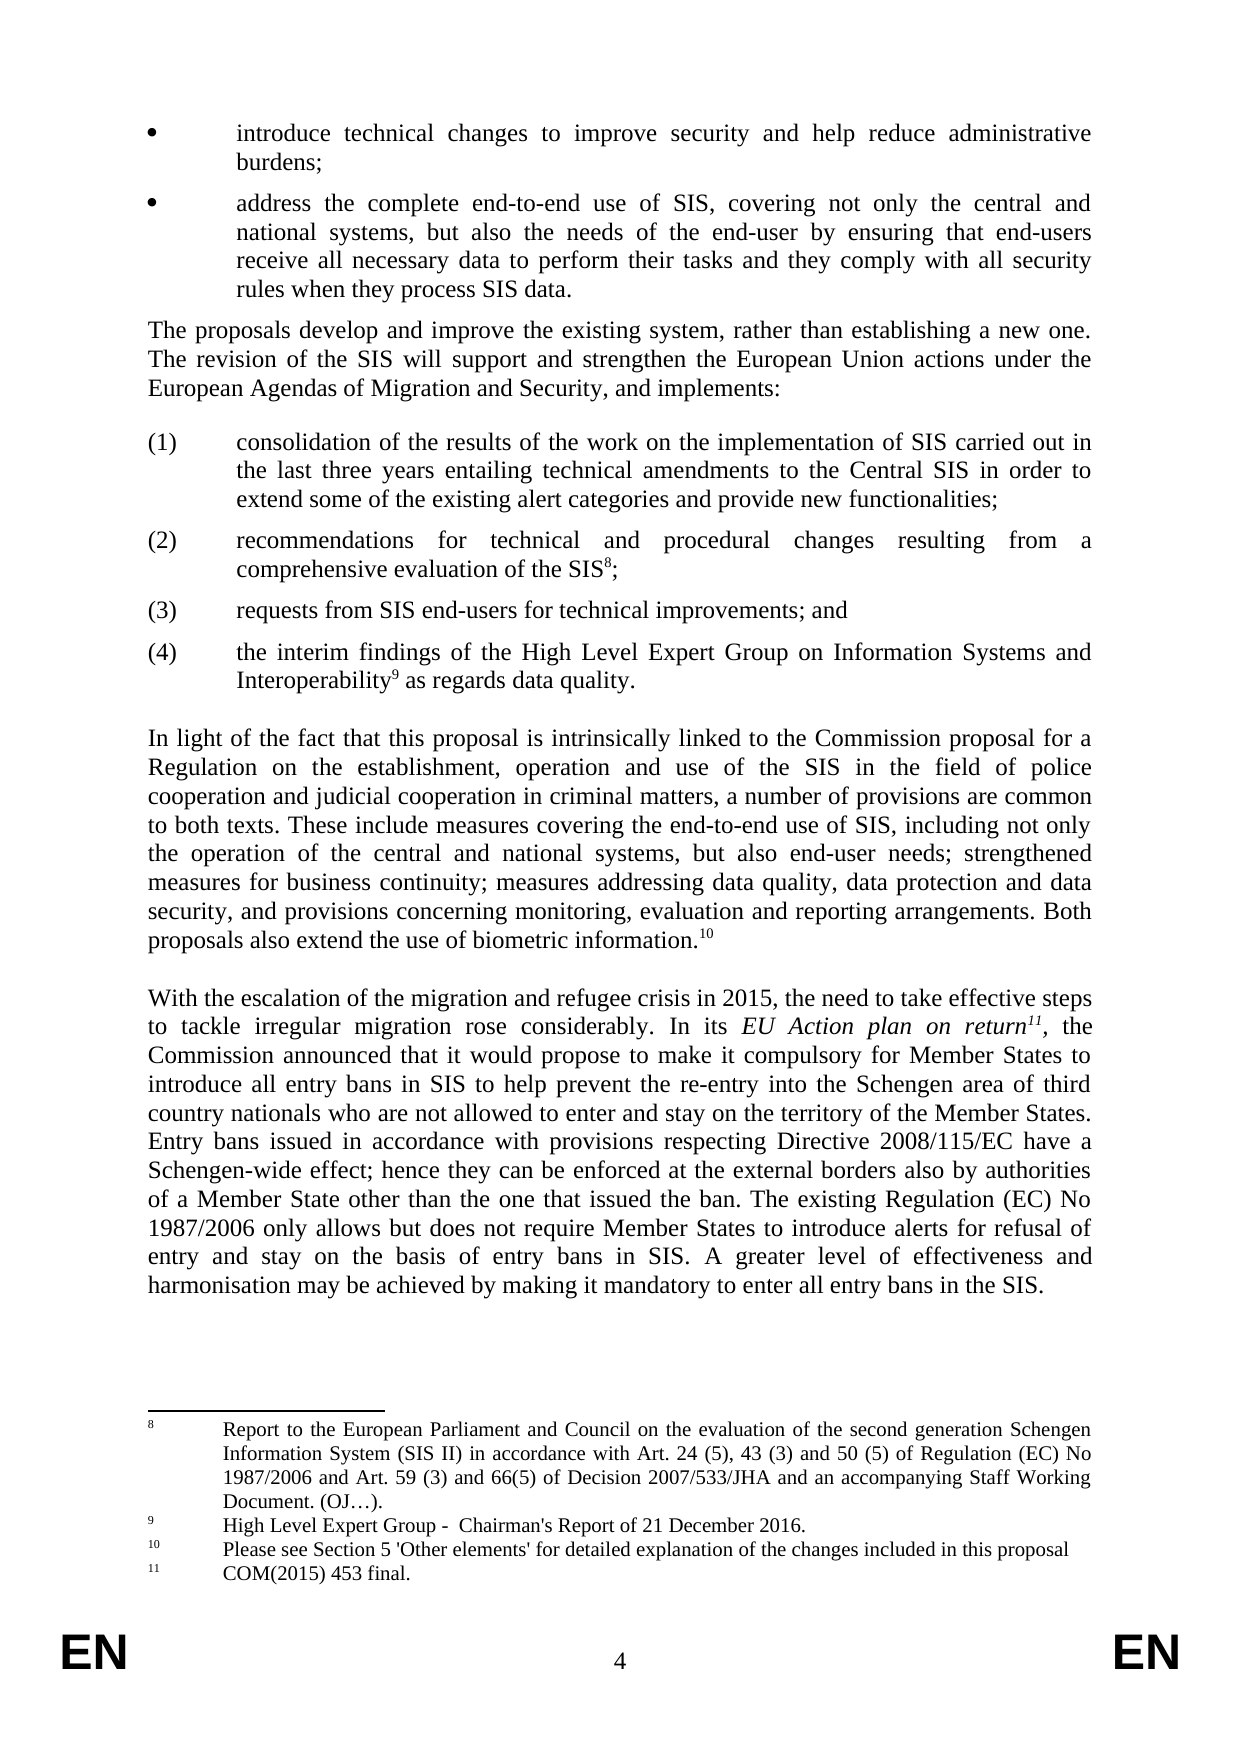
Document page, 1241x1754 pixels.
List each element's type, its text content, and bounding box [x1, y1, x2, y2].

list recommendations for technical and procedural changes resulting from a comprehensive evaluation of the SIS; [148, 526, 1093, 583]
text introduce technical changes to improve security and help reduce administrative burdens; [148, 118, 1093, 176]
text address the complete end-to-end use of SIS, covering not only the central and national systems, but also the needs of the end-user by ensuring that end-users receive all necessary data to perform their tasks and they comply with all security rules when they process SIS data. [148, 188, 1093, 303]
list consolidation of the results of the work on the implementation of SIS carried out in the last three years entailing technical amendments to the Central SIS in order to extend some of the existing alert categories and provide new functionalities; [148, 427, 1093, 513]
text The proposals develop and improve the existing system, rather than establishing a new one. The revision of the SIS will support and strengthen the European Union actions under the European Agendas of Migration and Security, and implements: [148, 316, 1093, 402]
text With the escalation of the migration and refugee crisis in 2015, the need to take effective steps to tackle irregular migration rose considerably. In its EU Action plan on return, the Commission announced that it would propose to make it compulsory for Member States to introduce all entry bans in SIS to help prevent the re-entry into the Schengen area of third country nationals who are not allowed to enter and stay on the territory of the Member States. Entry bans issued in accordance with provisions respecting Directive 2008/115/EC have a Schengen-wide effect; hence they can be enforced at the external borders also by authorities of a Member State other than the one that issued the ban. The existing Regulation (EC) No 1987/2006 only allows but does not require Member States to introduce alerts for refusal of entry and stay on the basis of entry bans in SIS. A greater level of effectiveness and harmonisation may be achieved by making it mandatory to enter all entry bans in the SIS. [148, 983, 1093, 1299]
list requests from SIS end-users for technical improvements; and [148, 596, 1093, 624]
text In light of the fact that this proposal is intrinsically linked to the Commission proposal for a Regulation on the establishment, operation and use of the SIS in the field of police cooperation and judicial cooperation in criminal matters, a number of provisions are common to both texts. These include measures covering the end-to-end use of SIS, including not only the operation of the central and national systems, but also end-user needs; strengthened measures for business continuity; measures addressing data quality, data protection and data security, and provisions concerning monitoring, evaluation and reporting arrangements. Both proposals also extend the use of biometric information. [148, 723, 1093, 953]
list the interim findings of the High Level Expert Group on Information Systems and Interoperability as regards data quality. [148, 637, 1093, 694]
